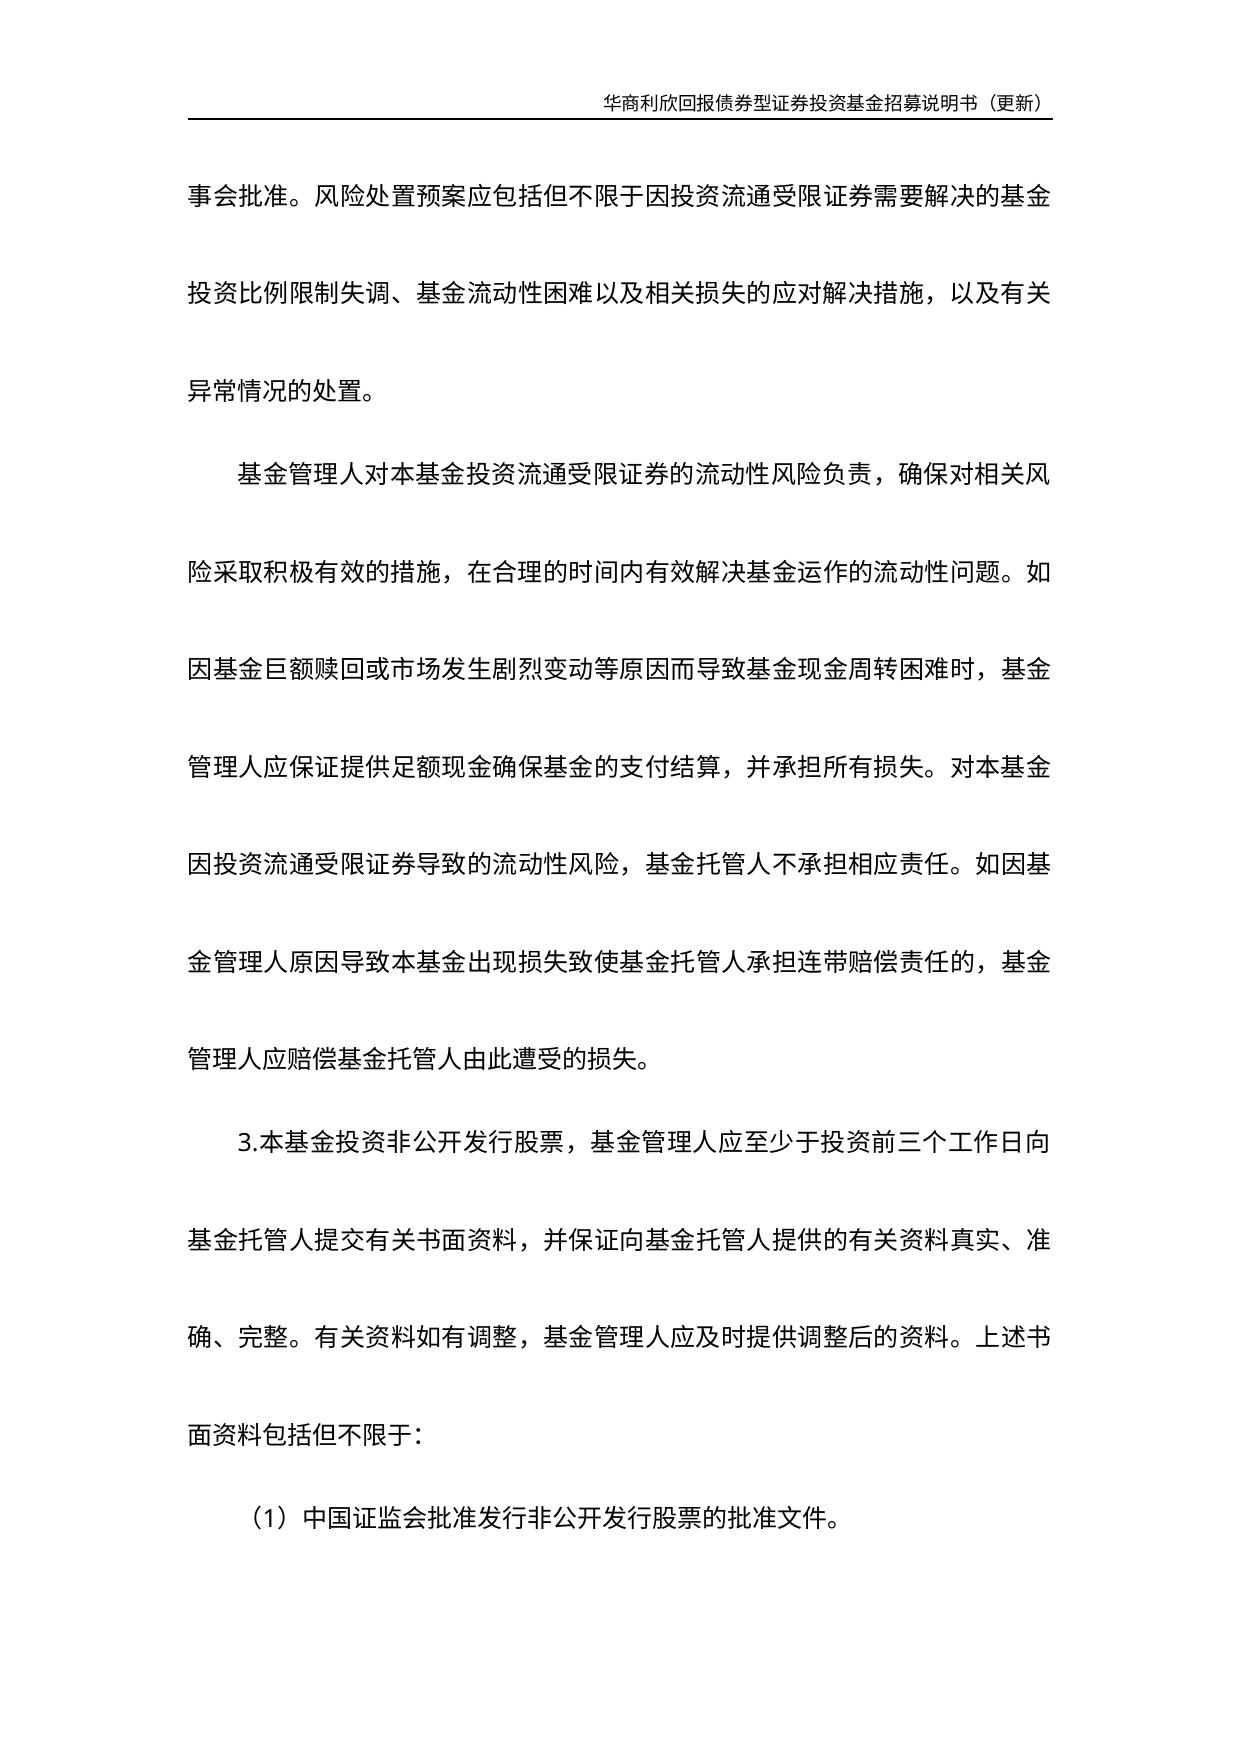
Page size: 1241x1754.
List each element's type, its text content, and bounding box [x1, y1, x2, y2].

text 3.本基金投资非公开发行股票，基金管理人应至少于投资前三个工作日向基金托管人提交有关书面资料，并保证向基金托管人提供的有关资料真实、准确、完整。有关资料如有调整，基金管理人应及时提供调整后的资料。上述书面资料包括但不限于： [187, 1108, 1053, 1466]
text （1）中国证监会批准发行非公开发行股票的批准文件。 [187, 1484, 1053, 1549]
text 基金管理人对本基金投资流通受限证券的流动性风险负责，确保对相关风险采取积极有效的措施，在合理的时间内有效解决基金运作的流动性问题。如因基金巨额赎回或市场发生剧烈变动等原因而导致基金现金周转困难时，基金管理人应保证提供足额现金确保基金的支付结算，并承担所有损失。对本基金因投资流通受限证券导致的流动性风险，基金托管人不承担相应责任。如因基金管理人原因导致本基金出现损失致使基金托管人承担连带赔偿责任的，基金管理人应赔偿基金托管人由此遭受的损失。 [187, 440, 1053, 1090]
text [187, 162, 1053, 422]
